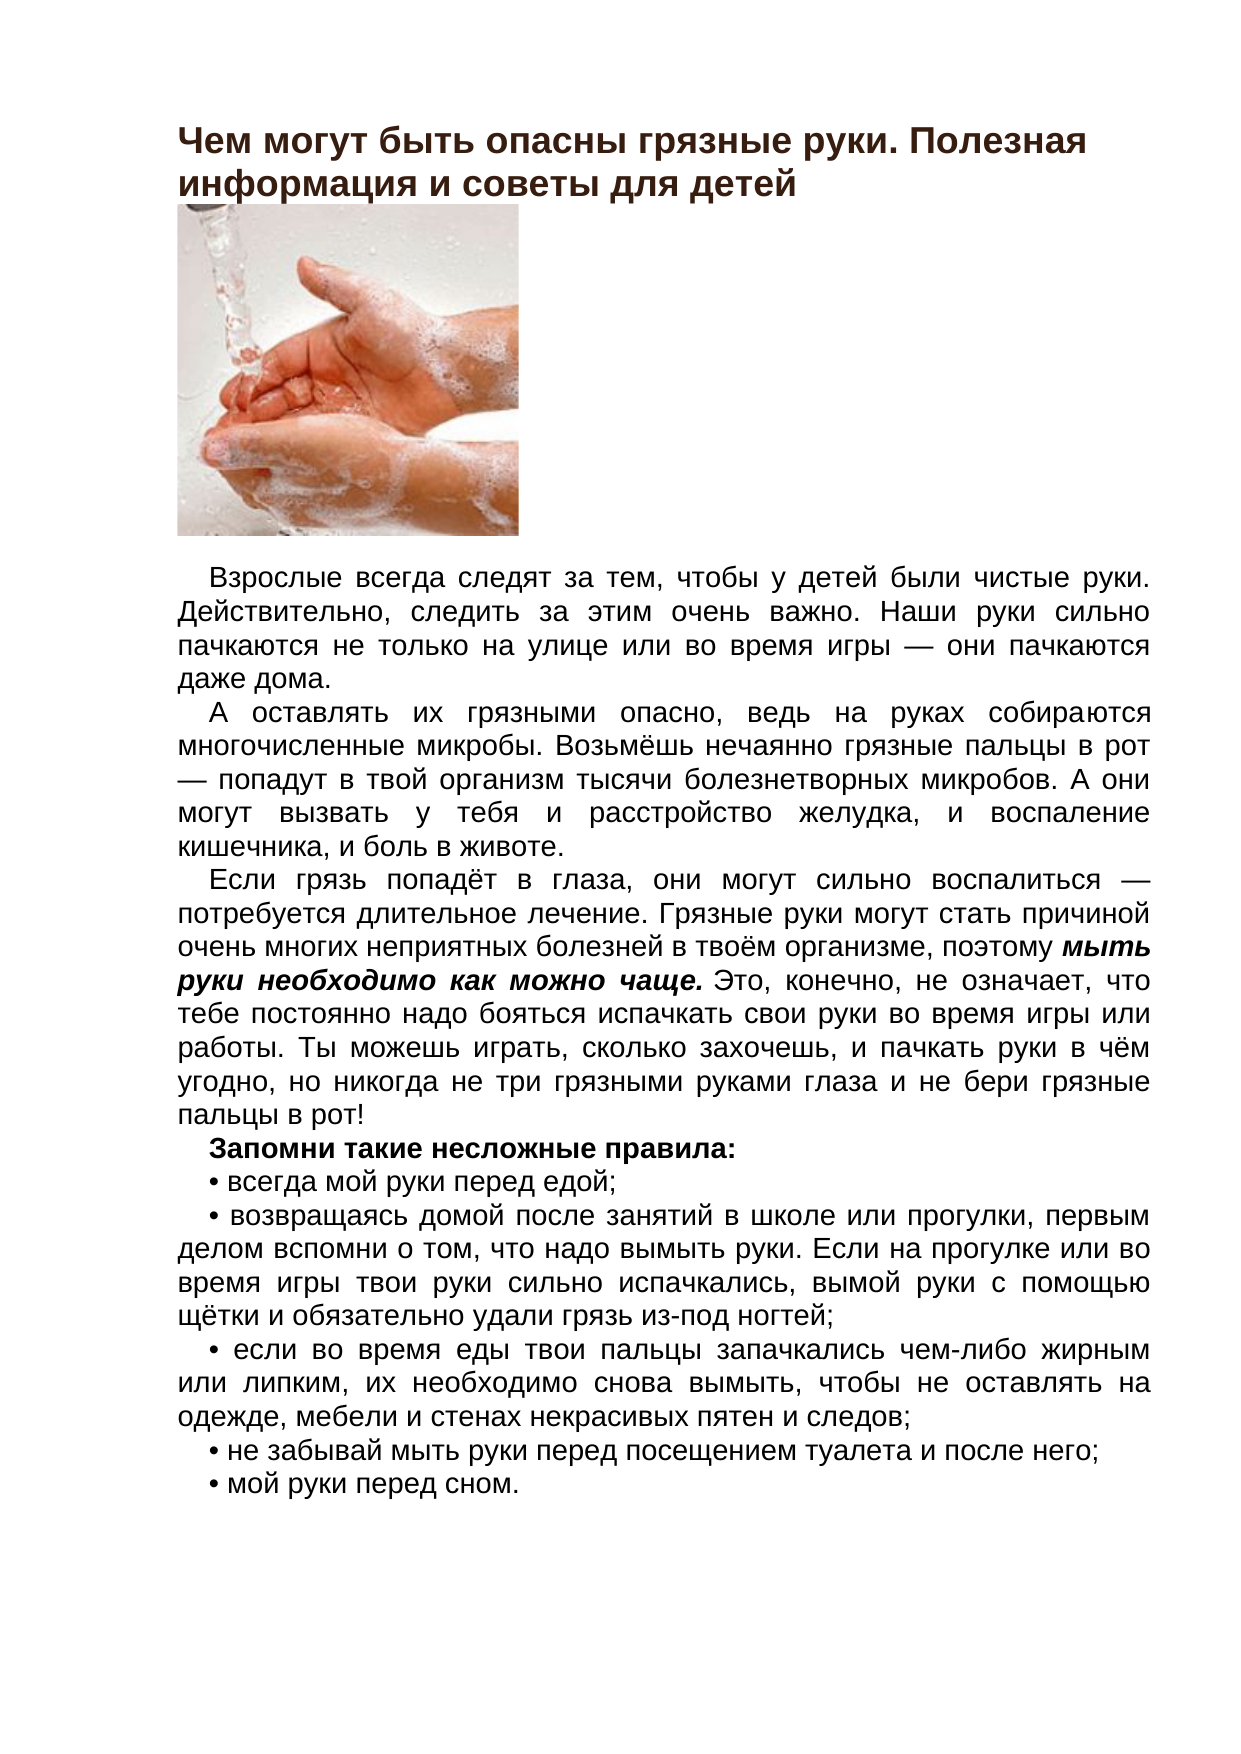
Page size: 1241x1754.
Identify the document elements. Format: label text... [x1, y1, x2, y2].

text • всегда мой руки перед едой; [177, 1164, 1152, 1198]
text А оставлять их грязными опасно, ведь на руках собираются многочисленные микробы. Возьмёшь нечаянно грязные пальцы в рот — попадут в твой организм тысячи болезнетворных микробов. А они могут вызвать у тебя и расстройство желудка, и воспаление кишечника, и боль в животе. [177, 694, 1152, 862]
picture [177, 204, 519, 536]
text • возвращаясь домой после занятий в школе или прогулки, первым делом вспомни о том, что надо вымыть руки. Если на прогулке или во время игры твои руки сильно испачкались, вымой руки с помощью щётки и обязательно удали грязь из-под ногтей; [177, 1198, 1152, 1332]
text Запомни такие несложные правила: [177, 1131, 1152, 1164]
text • не забывай мыть руки перед посещением туалета и после него; [177, 1432, 1152, 1466]
text Если грязь попадёт в глаза, они могут сильно воспалиться — потребуется длительное лечение. Грязные руки могут стать причиной очень многих неприятных болезней в твоём организме, поэтому мыть руки необходимо как можно чаще. Это, конечно, не означает, что тебе постоянно надо бояться испачкать свои руки во время игры или работы. Ты можешь играть, сколько захочешь, и пачкать руки в чём угодно, но никогда не три грязными руками глаза и не бери грязные пальцы в рот! [177, 862, 1152, 1131]
text • мой руки перед сном. [177, 1466, 1152, 1499]
text Взрослые всегда следят за тем, чтобы у детей были чистые руки. Действительно, следить за этим очень важно. Наши руки сильно пачкаются не только на улице или во время игры — они пачкаются даже дома. [177, 560, 1152, 694]
text • если во время еды твои пальцы запачкались чем-либо жирным или липким, их необходимо снова вымыть, чтобы не оставлять на одежде, мебели и стенах некрасивых пятен и следов; [177, 1332, 1152, 1432]
subtitle Чем могут быть опасны грязные руки. Полезная информация и советы для детей [177, 118, 1152, 204]
